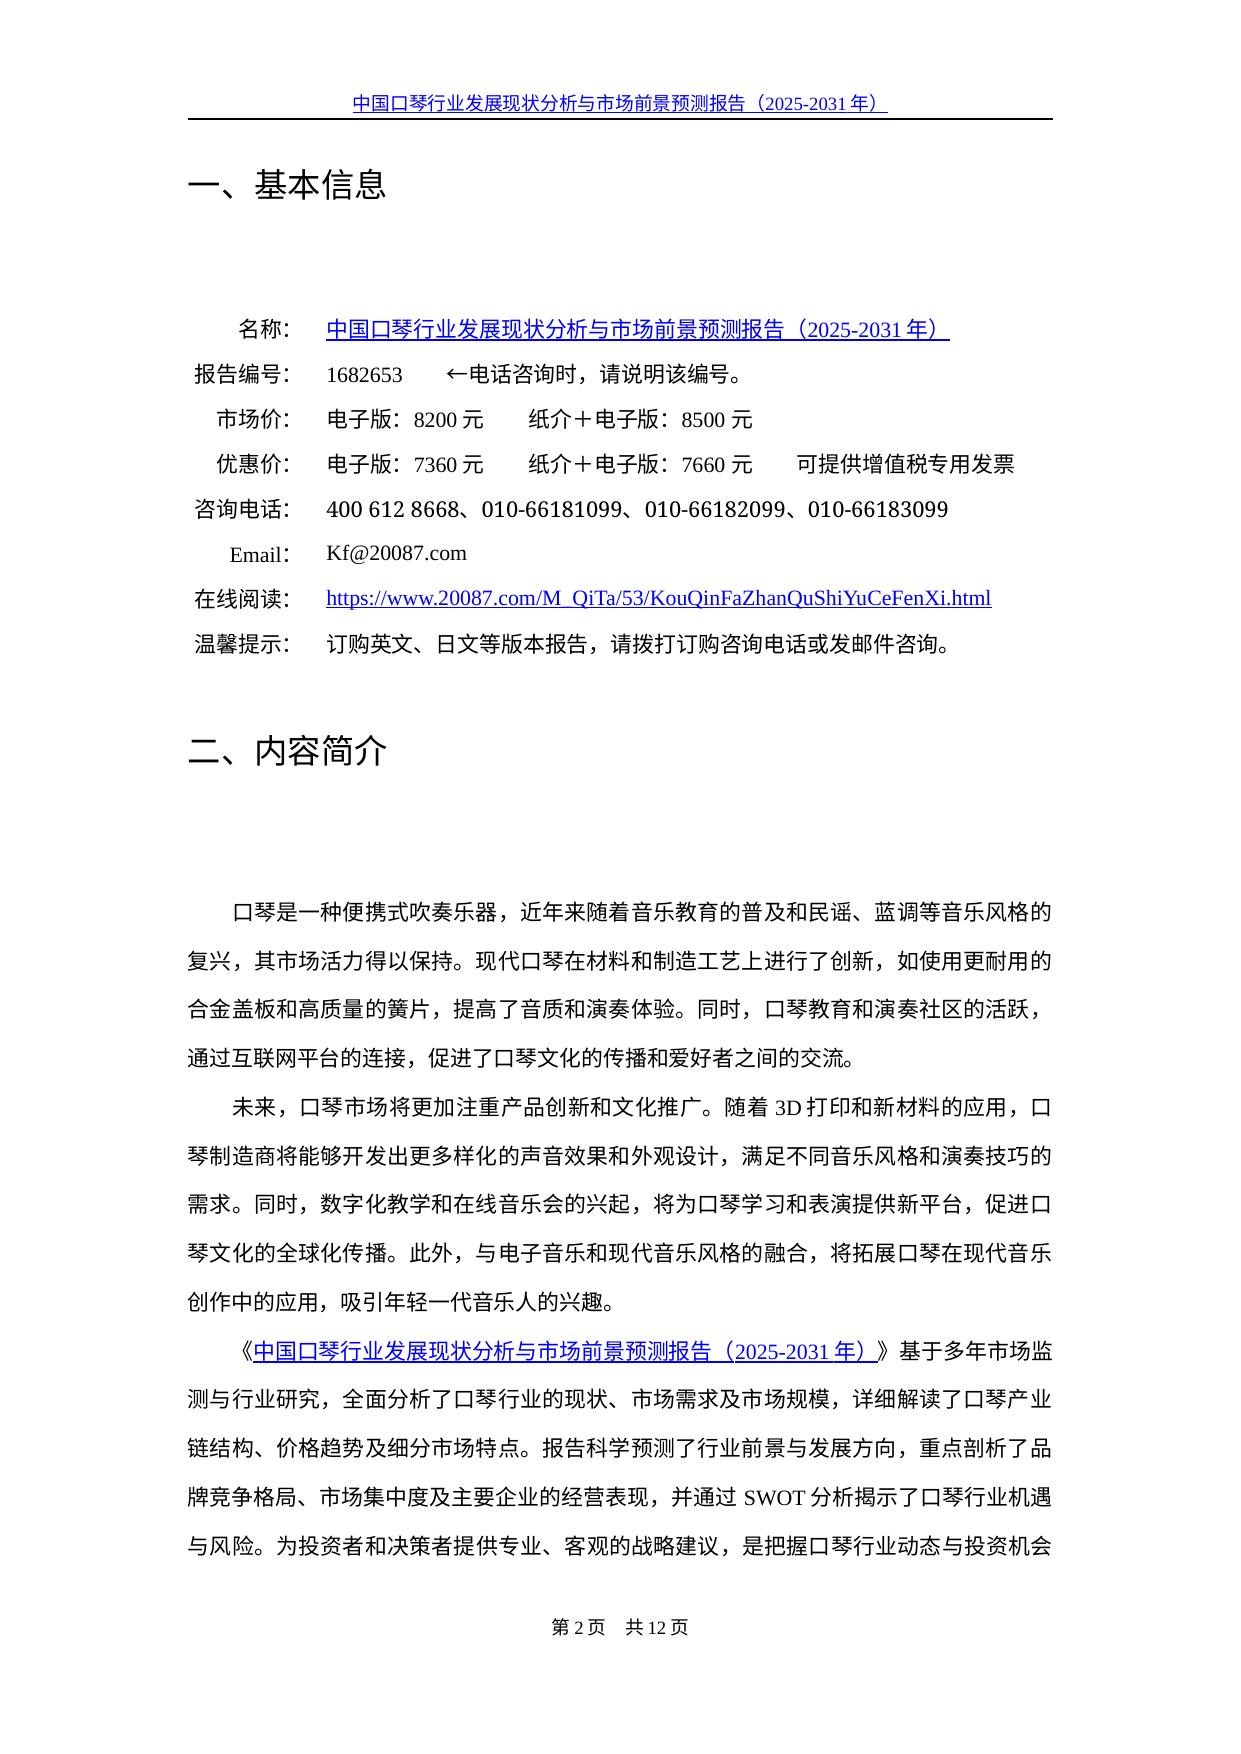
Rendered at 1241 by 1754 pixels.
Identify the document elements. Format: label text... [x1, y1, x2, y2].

table_cell 报告编号： [167, 357, 315, 402]
table_cell 电子版：8200 元 纸介＋电子版：8500 元 [315, 402, 1073, 447]
title 一、基本信息 [187, 150, 1053, 215]
table_cell 400 612 8668、010-66181099、010-66182099、010-66183099 [315, 492, 1073, 537]
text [187, 894, 1053, 1561]
table_cell 市场价： [167, 402, 315, 447]
table_cell 电子版：7360 元 纸介＋电子版：7660 元 可提供增值税专用发票 [315, 447, 1073, 492]
table_cell Kf@20087.com [315, 537, 1073, 582]
table_cell [315, 582, 1073, 627]
title 二、内容简介 [187, 717, 1053, 782]
table_cell 温馨提示： [167, 627, 315, 672]
table_header 中国口琴行业发展现状分析与市场前景预测报告（2025-2031年） [315, 312, 1073, 357]
table_cell Email： [167, 537, 315, 582]
table_cell 1682653 ←电话咨询时，请说明该编号。 [315, 357, 1073, 402]
table_cell 在线阅读： [167, 582, 315, 627]
table_cell 优惠价： [167, 447, 315, 492]
table_header 名称： [167, 312, 315, 357]
table_cell 咨询电话： [167, 492, 315, 537]
table_cell 订购英文、日文等版本报告，请拨打订购咨询电话或发邮件咨询。 [315, 627, 1073, 672]
